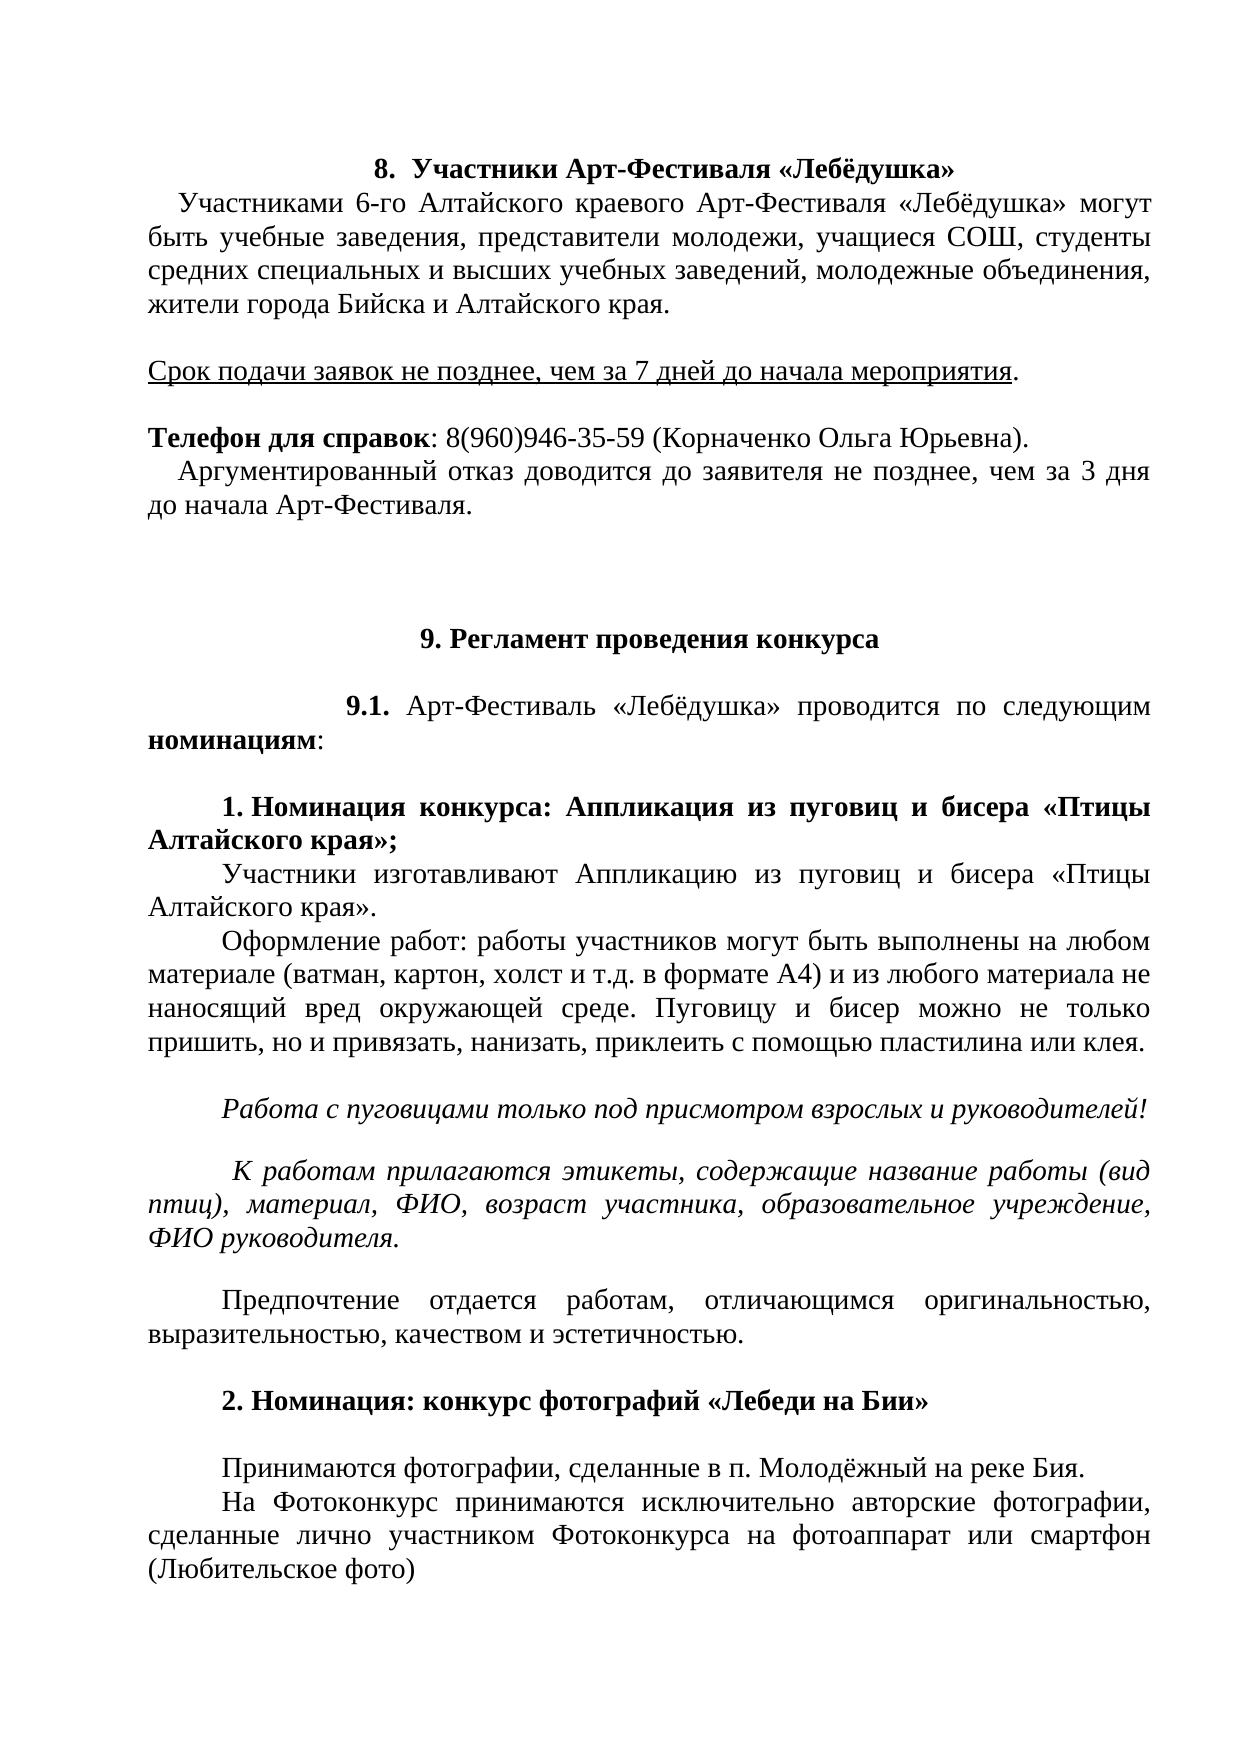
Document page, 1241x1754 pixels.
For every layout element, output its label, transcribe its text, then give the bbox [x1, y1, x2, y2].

list Участники Арт-Фестиваля «Лебёдушка» [177, 152, 1152, 185]
list Регламент проведения конкурса [148, 621, 1152, 655]
text Оформление работ: работы участников могут быть выполнены на любом материале (ватман, картон, холст и т.д. в формате А4) и из любого материала не наносящий вред окружающей среде. Пуговицу и бисер можно не только пришить, но и привязать, нанизать, приклеить с помощью пластилина или клея. [148, 923, 1152, 1057]
text Принимаются фотографии, сделанные в п. Молодёжный на реке Бия. [148, 1450, 1152, 1484]
list Номинация конкурса: Аппликация из пуговиц и бисера «Птицы Алтайского края»; [148, 789, 1152, 856]
text Телефон для справок: 8(960)946-35-59 (Корначенко Ольга Юрьевна). [148, 420, 1152, 453]
text Работа с пуговицами только под присмотром взрослых и руководителей! [148, 1091, 1152, 1124]
list Номинация: конкурс фотографий «Лебеди на Бии» [148, 1383, 1152, 1417]
text Участники изготавливают Аппликацию из пуговиц и бисера «Птицы Алтайского края». [148, 856, 1152, 923]
text К работам прилагаются этикеты, содержащие название работы (вид птиц), материал, ФИО, возраст участника, образовательное учреждение, ФИО руководителя. [148, 1153, 1152, 1254]
text Предпочтение отдается работам, отличающимся оригинальностью, выразительностью, качеством и эстетичностью. [148, 1282, 1152, 1349]
text Участниками 6-го Алтайского краевого Арт-Фестиваля «Лебёдушка» могут быть учебные заведения, представители молодежи, учащиеся СОШ, студенты средних специальных и высших учебных заведений, молодежные объединения, жители города Бийска и Алтайского края. [148, 185, 1152, 319]
text Аргументированный отказ доводится до заявителя не позднее, чем за 3 дня до начала Арт-Фестиваля. [148, 453, 1152, 521]
text На Фотоконкурс принимаются исключительно авторские фотографии, сделанные лично участником Фотоконкурса на фотоаппарат или смартфон (Любительское фото) [148, 1484, 1152, 1584]
text Срок подачи заявок не позднее, чем за 7 дней до начала мероприятия. [148, 353, 1152, 386]
text 9.1. Арт-Фестиваль «Лебёдушка» проводится по следующим номинациям: [148, 688, 1152, 755]
